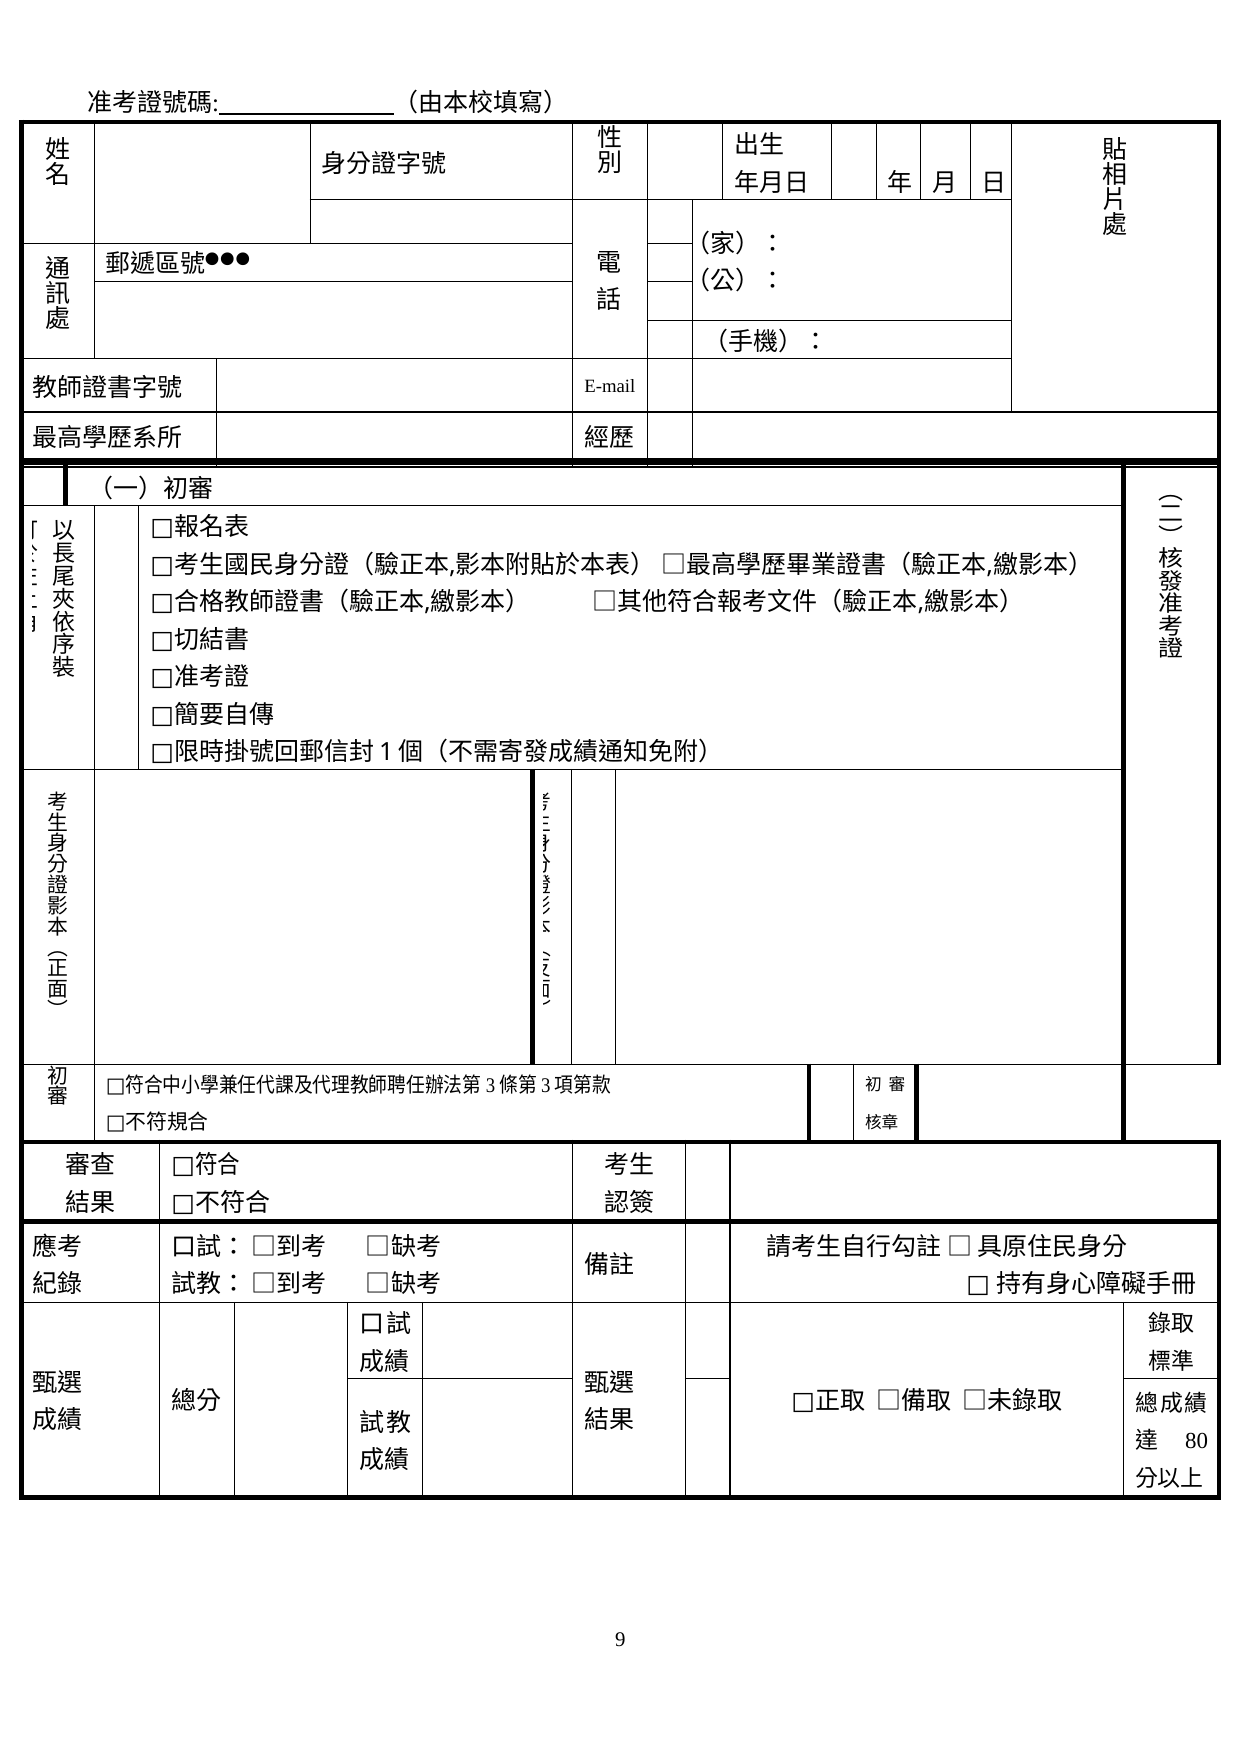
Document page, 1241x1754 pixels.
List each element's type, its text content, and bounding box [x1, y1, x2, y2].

table_header 年 [877, 124, 920, 199]
table_cell [648, 359, 692, 411]
table_header 日 [971, 124, 1011, 199]
table_cell （家）： （公）： [693, 200, 1011, 320]
table_cell [686, 1303, 729, 1378]
table_cell 總分 [160, 1303, 234, 1495]
table_cell [572, 770, 615, 1063]
table_cell [693, 413, 1217, 458]
table_cell 請考生自行勾註 □ 具原住民身分 □ 持有身心障礙手冊 [731, 1224, 1217, 1302]
table_header 身分證字號 [311, 124, 572, 199]
table_cell E-mail [573, 359, 647, 411]
table_cell 初審 [24, 1065, 94, 1139]
table_cell 經歷 [573, 413, 647, 458]
table_cell □報名表 □考生國民身分證（驗正本,影本附貼於本表） □最高學歷畢業證書（驗正本,繳影本） □合格教師證書（驗正本,繳影本） □其他符合報考文件（驗正本,繳影本） □切結書 □准考證 □簡要自傳 □限時掛號回郵信封1個（不需寄發成績通知免附） [139, 506, 1121, 769]
table_cell [686, 1379, 729, 1495]
table_header 貼相片處 [1012, 124, 1217, 411]
table_cell 郵遞區號 [95, 244, 572, 281]
table_cell [217, 413, 572, 458]
table_cell 甄選 成績 [24, 1303, 159, 1495]
table_cell [686, 1224, 729, 1302]
table_header [95, 124, 310, 243]
table_cell 初審核章 [854, 1065, 914, 1139]
table_cell □符合中小學兼任代課及代理教師聘任辦法第3條第3項第款 □不符規合 [95, 1065, 807, 1139]
table_cell （二）核發准考證 [1126, 468, 1217, 1063]
table_cell 考生 認簽 [573, 1144, 685, 1219]
table_cell [95, 506, 138, 769]
table_cell □正取 □備取 □未錄取 [731, 1303, 1123, 1495]
table_cell [616, 770, 1121, 1063]
table_cell 電話 [573, 200, 647, 358]
table_cell [648, 282, 692, 320]
table_cell 以長尾夾依序裝 訂於左上角 [24, 506, 94, 769]
table_cell [731, 1144, 1217, 1219]
table_cell [217, 359, 572, 411]
table_header 月 [921, 124, 970, 199]
text 准考證號碼: （由本校填寫） [87, 82, 1165, 119]
table_cell [648, 413, 692, 458]
table_cell 錄取 標準 [1124, 1303, 1217, 1378]
table_cell 通訊處 [24, 244, 94, 358]
table_cell [648, 244, 692, 281]
table_cell （手機）： [693, 321, 1011, 358]
table_cell 審查 結果 [24, 1144, 159, 1219]
table_cell （一）初審 [68, 468, 1121, 505]
table_cell [423, 1303, 572, 1378]
table_cell 應考 紀錄 [24, 1224, 159, 1302]
table_cell [919, 1065, 1121, 1139]
table_cell 教師證書字號 [24, 359, 216, 411]
table_cell 最高學歷系所 [24, 413, 216, 458]
table_cell 甄選 結果 [573, 1303, 685, 1495]
table_header 性別 [573, 124, 647, 199]
table_cell [95, 282, 572, 358]
table_cell [423, 1379, 572, 1495]
table_cell 總成績達80分以上 [1124, 1379, 1217, 1495]
table_cell [686, 1144, 729, 1219]
table_cell 考生身分證影本（正面） [24, 770, 94, 1063]
table_cell [648, 200, 692, 243]
table_header [648, 124, 722, 199]
table_cell 備註 [573, 1224, 685, 1302]
table_cell [648, 321, 692, 358]
table_cell 考生身分證影本（反面） [535, 770, 571, 1063]
table_cell 試教成績 [348, 1379, 422, 1495]
table_header 出生 年月日 [723, 124, 831, 199]
table_cell 口試成績 [348, 1303, 422, 1378]
table_header 姓名 [24, 124, 94, 243]
table_cell [95, 770, 530, 1063]
table_cell [811, 1065, 853, 1139]
table_header [832, 124, 876, 199]
table_cell [311, 200, 572, 243]
table_cell [24, 468, 63, 505]
table_cell [693, 359, 1011, 411]
table_cell 口試： □到考 □缺考 試教： □到考 □缺考 [160, 1224, 572, 1302]
table_cell [235, 1303, 347, 1495]
table_cell □符合 □不符合 [160, 1144, 572, 1219]
